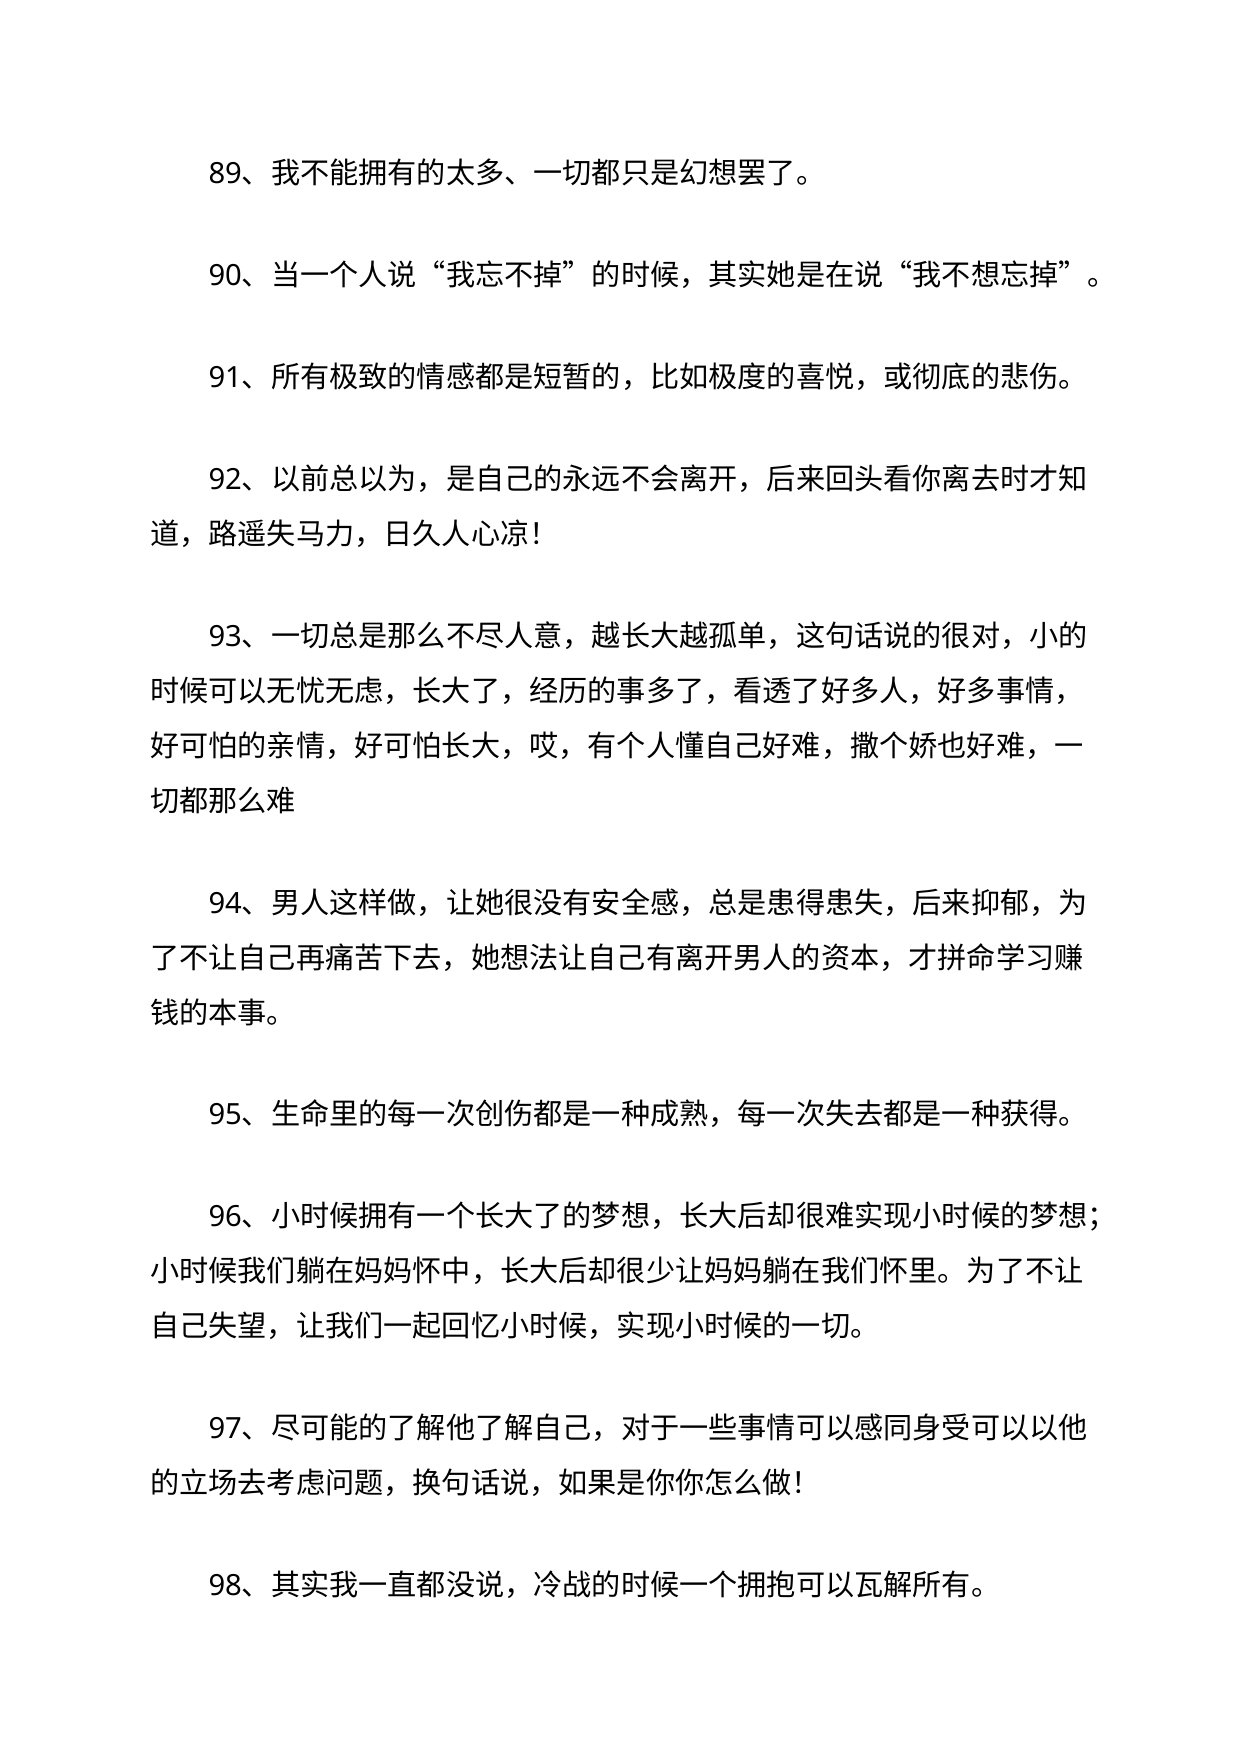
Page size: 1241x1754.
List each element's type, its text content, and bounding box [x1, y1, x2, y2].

text 97、尽可能的了解他了解自己，对于一些事情可以感同身受可以以他的立场去考虑问题，换句话说，如果是你你怎么做！ [150, 1404, 1090, 1502]
text 91、所有极致的情感都是短暂的，比如极度的喜悦，或彻底的悲伤。 [150, 354, 1090, 396]
text 93、一切总是那么不尽人意，越长大越孤单，这句话说的很对，小的时候可以无忧无虑，长大了，经历的事多了，看透了好多人，好多事情，好可怕的亲情，好可怕长大，哎，有个人懂自己好难，撒个娇也好难，一切都那么难 [150, 613, 1090, 820]
text 89、我不能拥有的太多、一切都只是幻想罢了。 [150, 150, 1090, 192]
text 96、小时候拥有一个长大了的梦想，长大后却很难实现小时候的梦想；小时候我们躺在妈妈怀中，长大后却很少让妈妈躺在我们怀里。为了不让自己失望，让我们一起回忆小时候，实现小时候的一切。 [150, 1193, 1090, 1345]
text 92、以前总以为，是自己的永远不会离开，后来回头看你离去时才知道，路遥失马力，日久人心凉！ [150, 456, 1090, 553]
text 94、男人这样做，让她很没有安全感，总是患得患失，后来抑郁，为了不让自己再痛苦下去，她想法让自己有离开男人的资本，才拼命学习赚钱的本事。 [150, 879, 1090, 1031]
text 98、其实我一直都没说，冷战的时候一个拥抱可以瓦解所有。 [150, 1561, 1090, 1604]
text 95、生命里的每一次创伤都是一种成熟，每一次失去都是一种获得。 [150, 1091, 1090, 1133]
text 90、当一个人说“我忘不掉”的时候，其实她是在说“我不想忘掉”。 [150, 252, 1090, 294]
